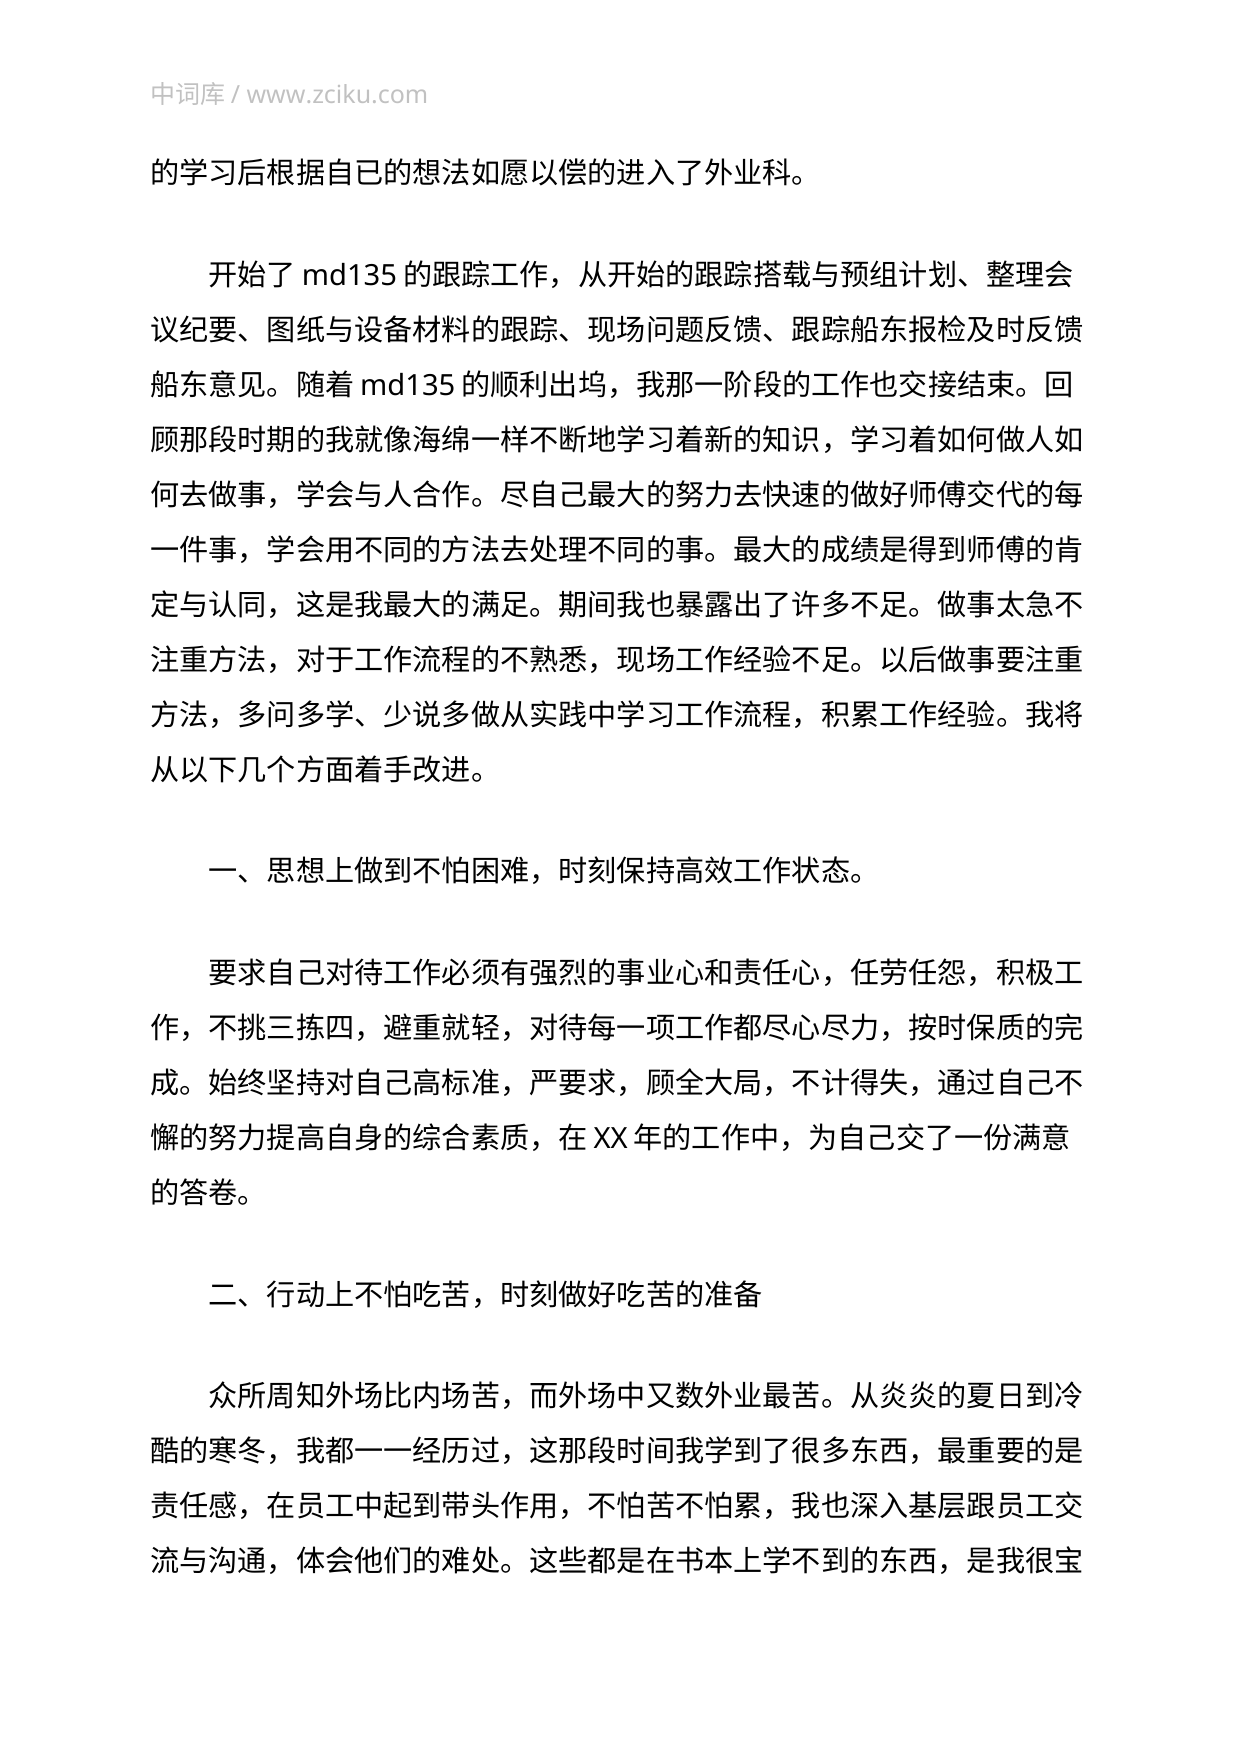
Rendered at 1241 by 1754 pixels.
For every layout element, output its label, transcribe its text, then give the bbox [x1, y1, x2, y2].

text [150, 150, 1090, 192]
text 二、行动上不怕吃苦，时刻做好吃苦的准备 [150, 1271, 1090, 1313]
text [150, 1373, 1090, 1580]
text 开始了md135的跟踪工作，从开始的跟踪搭载与预组计划、整理会议纪要、图纸与设备材料的跟踪、现场问题反馈、跟踪船东报检及时反馈船东意见。随着md135的顺利出坞，我那一阶段的工作也交接结束。回顾那段时期的我就像海绵一样不断地学习着新的知识，学习着如何做人如何去做事，学会与人合作。尽自己最大的努力去快速的做好师傅交代的每一件事，学会用不同的方法去处理不同的事。最大的成绩是得到师傅的肯定与认同，这是我最大的满足。期间我也暴露出了许多不足。做事太急不注重方法，对于工作流程的不熟悉，现场工作经验不足。以后做事要注重方法，多问多学、少说多做从实践中学习工作流程，积累工作经验。我将从以下几个方面着手改进。 [150, 252, 1090, 788]
text 要求自己对待工作必须有强烈的事业心和责任心，任劳任怨，积极工作，不挑三拣四，避重就轻，对待每一项工作都尽心尽力，按时保质的完成。始终坚持对自己高标准，严要求，顾全大局，不计得失，通过自己不懈的努力提高自身的综合素质，在XX年的工作中，为自己交了一份满意的答卷。 [150, 949, 1090, 1212]
text 一、思想上做到不怕困难，时刻保持高效工作状态。 [150, 848, 1090, 890]
